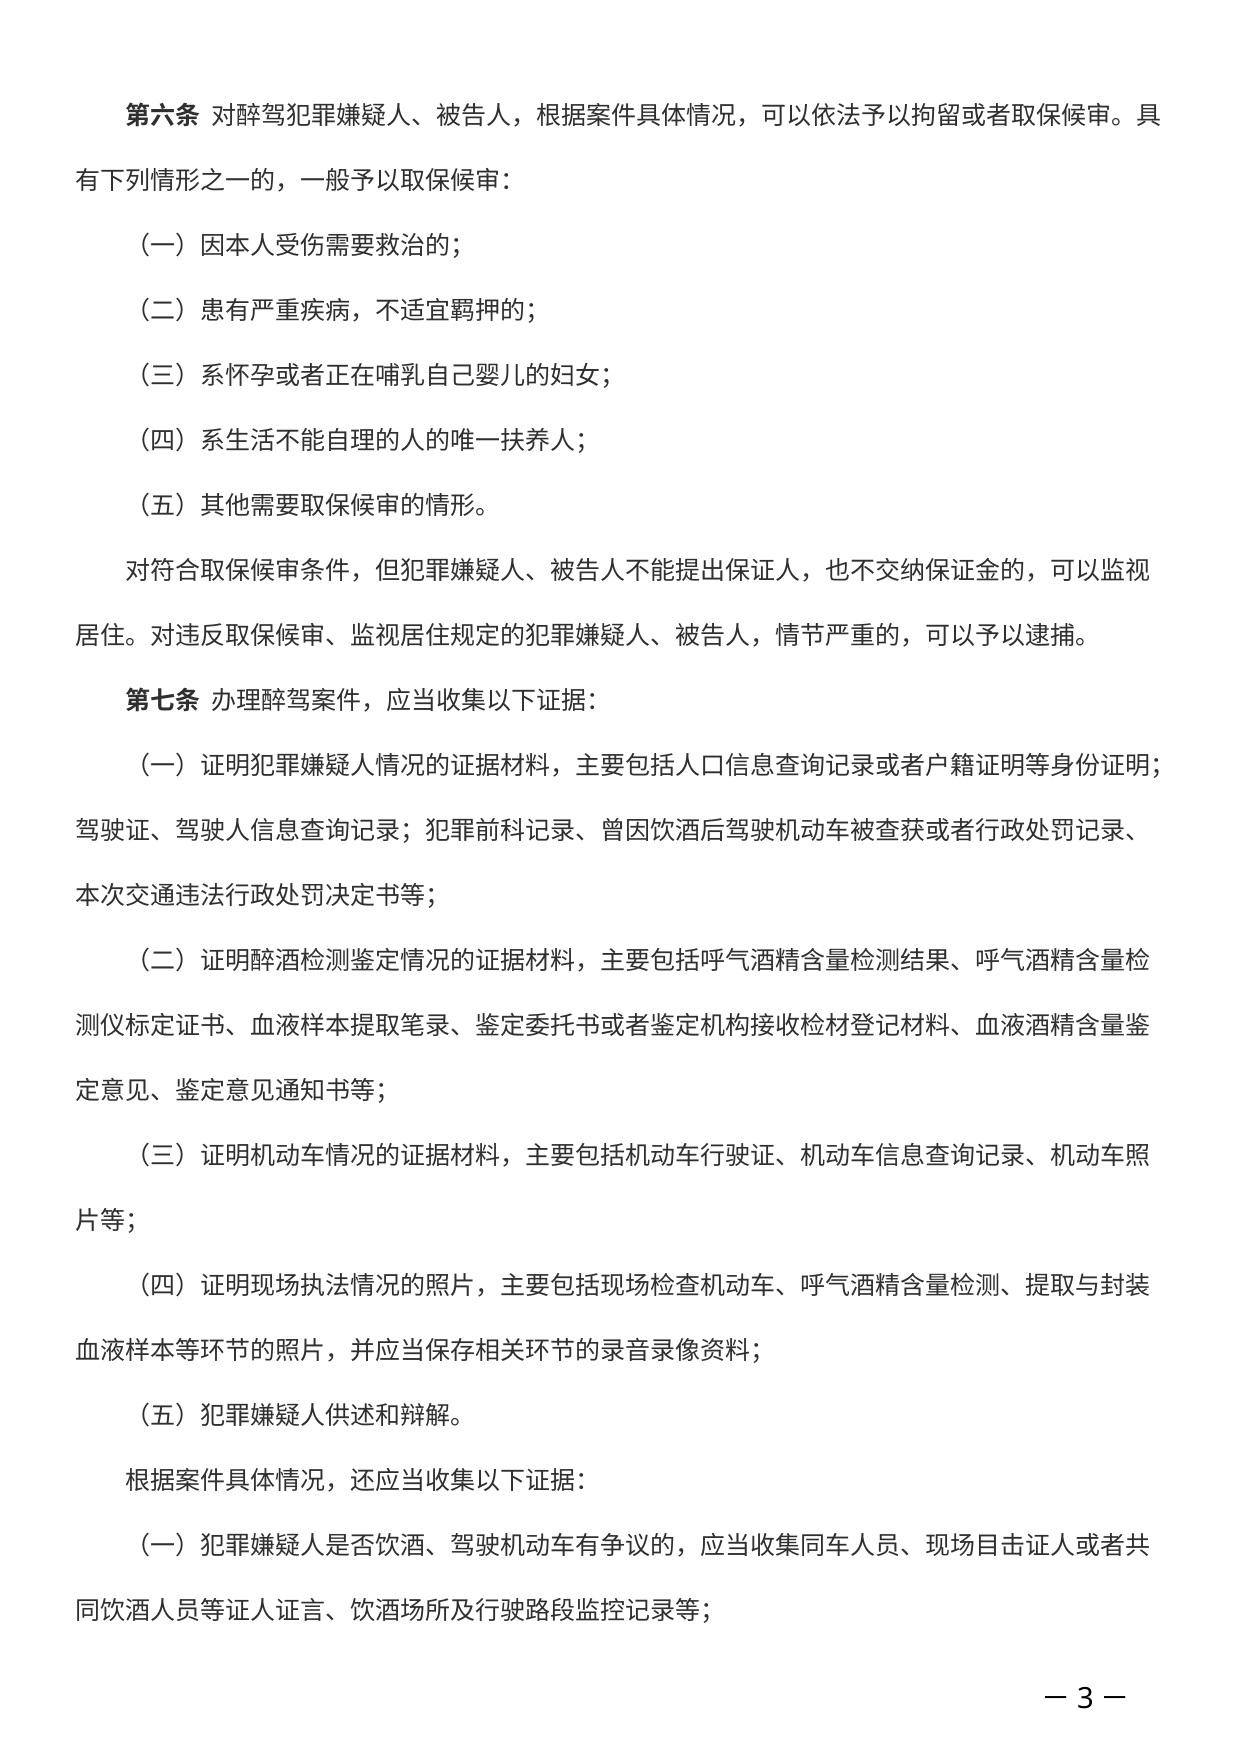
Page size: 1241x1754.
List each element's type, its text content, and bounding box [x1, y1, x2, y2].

text （五）其他需要取保候审的情形。 [75, 471, 1165, 536]
text 第七条 办理醉驾案件，应当收集以下证据： [75, 666, 1165, 731]
text （三）系怀孕或者正在哺乳自己婴儿的妇女； [75, 341, 1165, 406]
text （三）证明机动车情况的证据材料，主要包括机动车行驶证、机动车信息查询记录、机动车照片等； [75, 1121, 1165, 1251]
text （一）因本人受伤需要救治的； [75, 211, 1165, 276]
text （四）系生活不能自理的人的唯一扶养人； [75, 406, 1165, 471]
text 对符合取保候审条件，但犯罪嫌疑人、被告人不能提出保证人，也不交纳保证金的，可以监视居住。对违反取保候审、监视居住规定的犯罪嫌疑人、被告人，情节严重的，可以予以逮捕。 [75, 536, 1165, 666]
text （二）患有严重疾病，不适宜羁押的； [75, 276, 1165, 341]
text （五）犯罪嫌疑人供述和辩解。 [75, 1381, 1165, 1446]
text （四）证明现场执法情况的照片，主要包括现场检查机动车、呼气酒精含量检测、提取与封装血液样本等环节的照片，并应当保存相关环节的录音录像资料； [75, 1251, 1165, 1381]
text （二）证明醉酒检测鉴定情况的证据材料，主要包括呼气酒精含量检测结果、呼气酒精含量检测仪标定证书、血液样本提取笔录、鉴定委托书或者鉴定机构接收检材登记材料、血液酒精含量鉴定意见、鉴定意见通知书等； [75, 926, 1165, 1121]
text 根据案件具体情况，还应当收集以下证据： [75, 1446, 1165, 1511]
text （一）证明犯罪嫌疑人情况的证据材料，主要包括人口信息查询记录或者户籍证明等身份证明；驾驶证、驾驶人信息查询记录；犯罪前科记录、曾因饮酒后驾驶机动车被查获或者行政处罚记录、本次交通违法行政处罚决定书等； [75, 731, 1165, 926]
text （一）犯罪嫌疑人是否饮酒、驾驶机动车有争议的，应当收集同车人员、现场目击证人或者共同饮酒人员等证人证言、饮酒场所及行驶路段监控记录等； [75, 1511, 1165, 1641]
text 第六条 对醉驾犯罪嫌疑人、被告人，根据案件具体情况，可以依法予以拘留或者取保候审。具有下列情形之一的，一般予以取保候审： [75, 81, 1165, 211]
